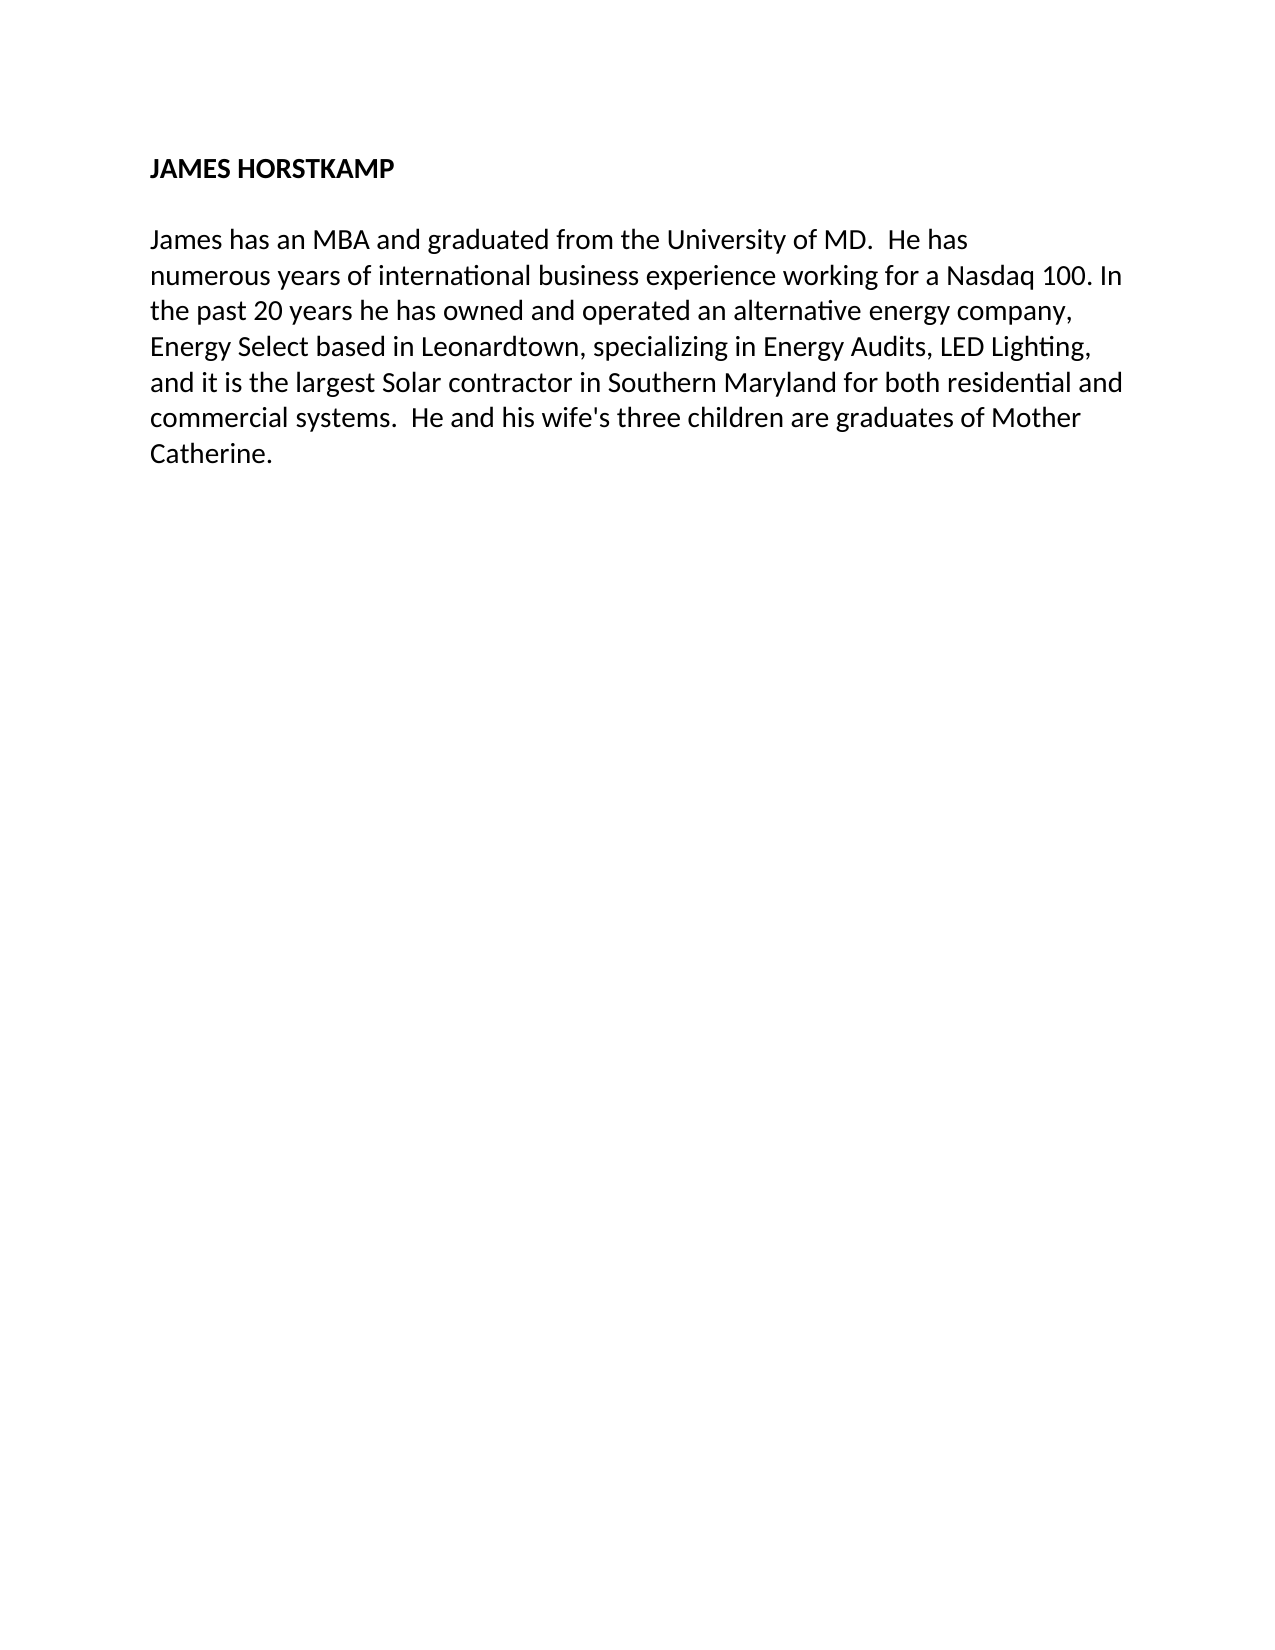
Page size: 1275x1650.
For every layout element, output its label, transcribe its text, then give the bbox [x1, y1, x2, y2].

text JAMES HORSTKAMP [150, 150, 1125, 186]
text James has an MBA and graduated from the University of MD. He has numerous years of international business experience working for a Nasdaq 100. In the past 20 years he has owned and operated an alternative energy company, Energy Select based in Leonardtown, specializing in Energy Audits, LED Lighting, and it is the largest Solar contractor in Southern Maryland for both residential and commercial systems. He and his wife's three children are graduates of Mother Catherine. [150, 221, 1125, 471]
